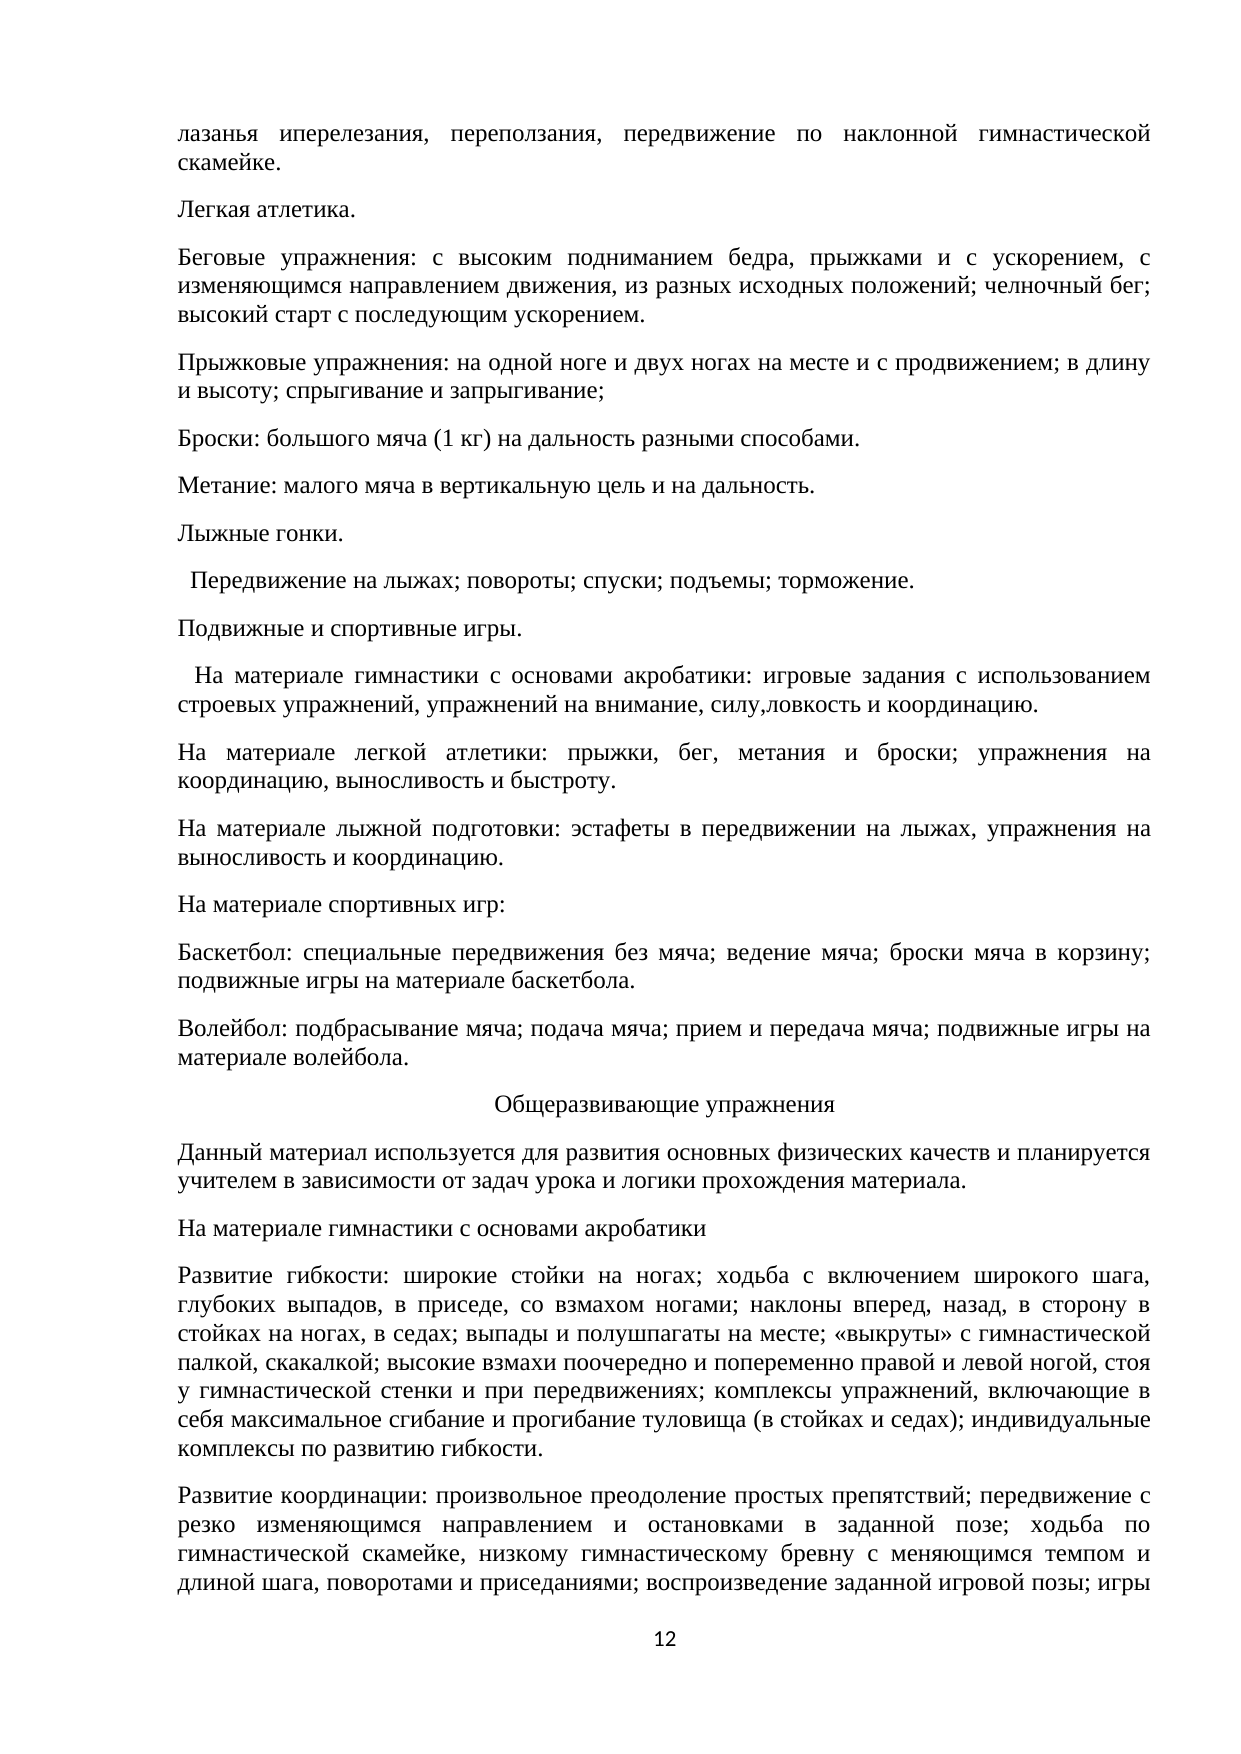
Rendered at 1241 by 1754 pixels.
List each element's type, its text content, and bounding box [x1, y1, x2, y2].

text Общеразвивающие упражнения [177, 1089, 1152, 1118]
text Развитие гибкости: широкие стойки на ногах; ходьба с включением широкого шага, глубоких выпадов, в приседе, со взмахом ногами; наклоны вперед, назад, в сторону в стойках на ногах, в седах; выпады и полушпагаты на месте; «выкруты» с гимнастической палкой, скакалкой; высокие взмахи поочередно и попеременно правой и левой ногой, стоя у гимнастической стенки и при передвижениях; комплексы упражнений, включающие в себя максимальное сгибание и прогибание туловища (в стойках и седах); индивидуальные комплексы по развитию гибкости. [177, 1261, 1152, 1462]
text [177, 1481, 1152, 1596]
text Броски: большого мяча () на дальность разными способами. [177, 423, 1152, 452]
text Подвижные и спортивные игры. [177, 613, 1152, 642]
text Легкая атлетика. [177, 194, 1152, 223]
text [177, 118, 1152, 176]
text На материале гимнастики с основами акробатики: игровые задания с использованием строевых упражнений, упражнений на внимание, силу,ловкость и координацию. [177, 661, 1152, 718]
text Лыжные гонки. [177, 518, 1152, 547]
text На материале гимнастики с основами акробатики [177, 1213, 1152, 1242]
text Баскетбол: специальные передвижения без мяча; ведение мяча; броски мяча в корзину; подвижные игры на материале баскетбола. [177, 937, 1152, 994]
text Метание: малого мяча в вертикальную цель и на дальность. [177, 471, 1152, 499]
text На материале спортивных игр: [177, 889, 1152, 918]
text На материале лыжной подготовки: эстафеты в передвижении на лыжах, упражнения на выносливость и координацию. [177, 813, 1152, 871]
text Данный материал используется для развития основных физических качеств и планируется учителем в зависимости от задач урока и логики прохождения материала. [177, 1137, 1152, 1194]
text Волейбол: подбрасывание мяча; подача мяча; прием и передача мяча; подвижные игры на материале волейбола. [177, 1013, 1152, 1071]
text Передвижение на лыжах; повороты; спуски; подъемы; торможение. [177, 566, 1152, 594]
text Прыжковые упражнения: на одной ноге и двух ногах на месте и с продвижением; в длину и высоту; спрыгивание и запрыгивание; [177, 347, 1152, 404]
text На материале легкой атлетики: прыжки, бег, метания и броски; упражнения на координацию, выносливость и быстроту. [177, 737, 1152, 794]
text Беговые упражнения: с высоким подниманием бедра, прыжками и с ускорением, с изменяющимся направлением движения, из разных исходных положений; челночный бег; высокий старт с последующим ускорением. [177, 242, 1152, 328]
